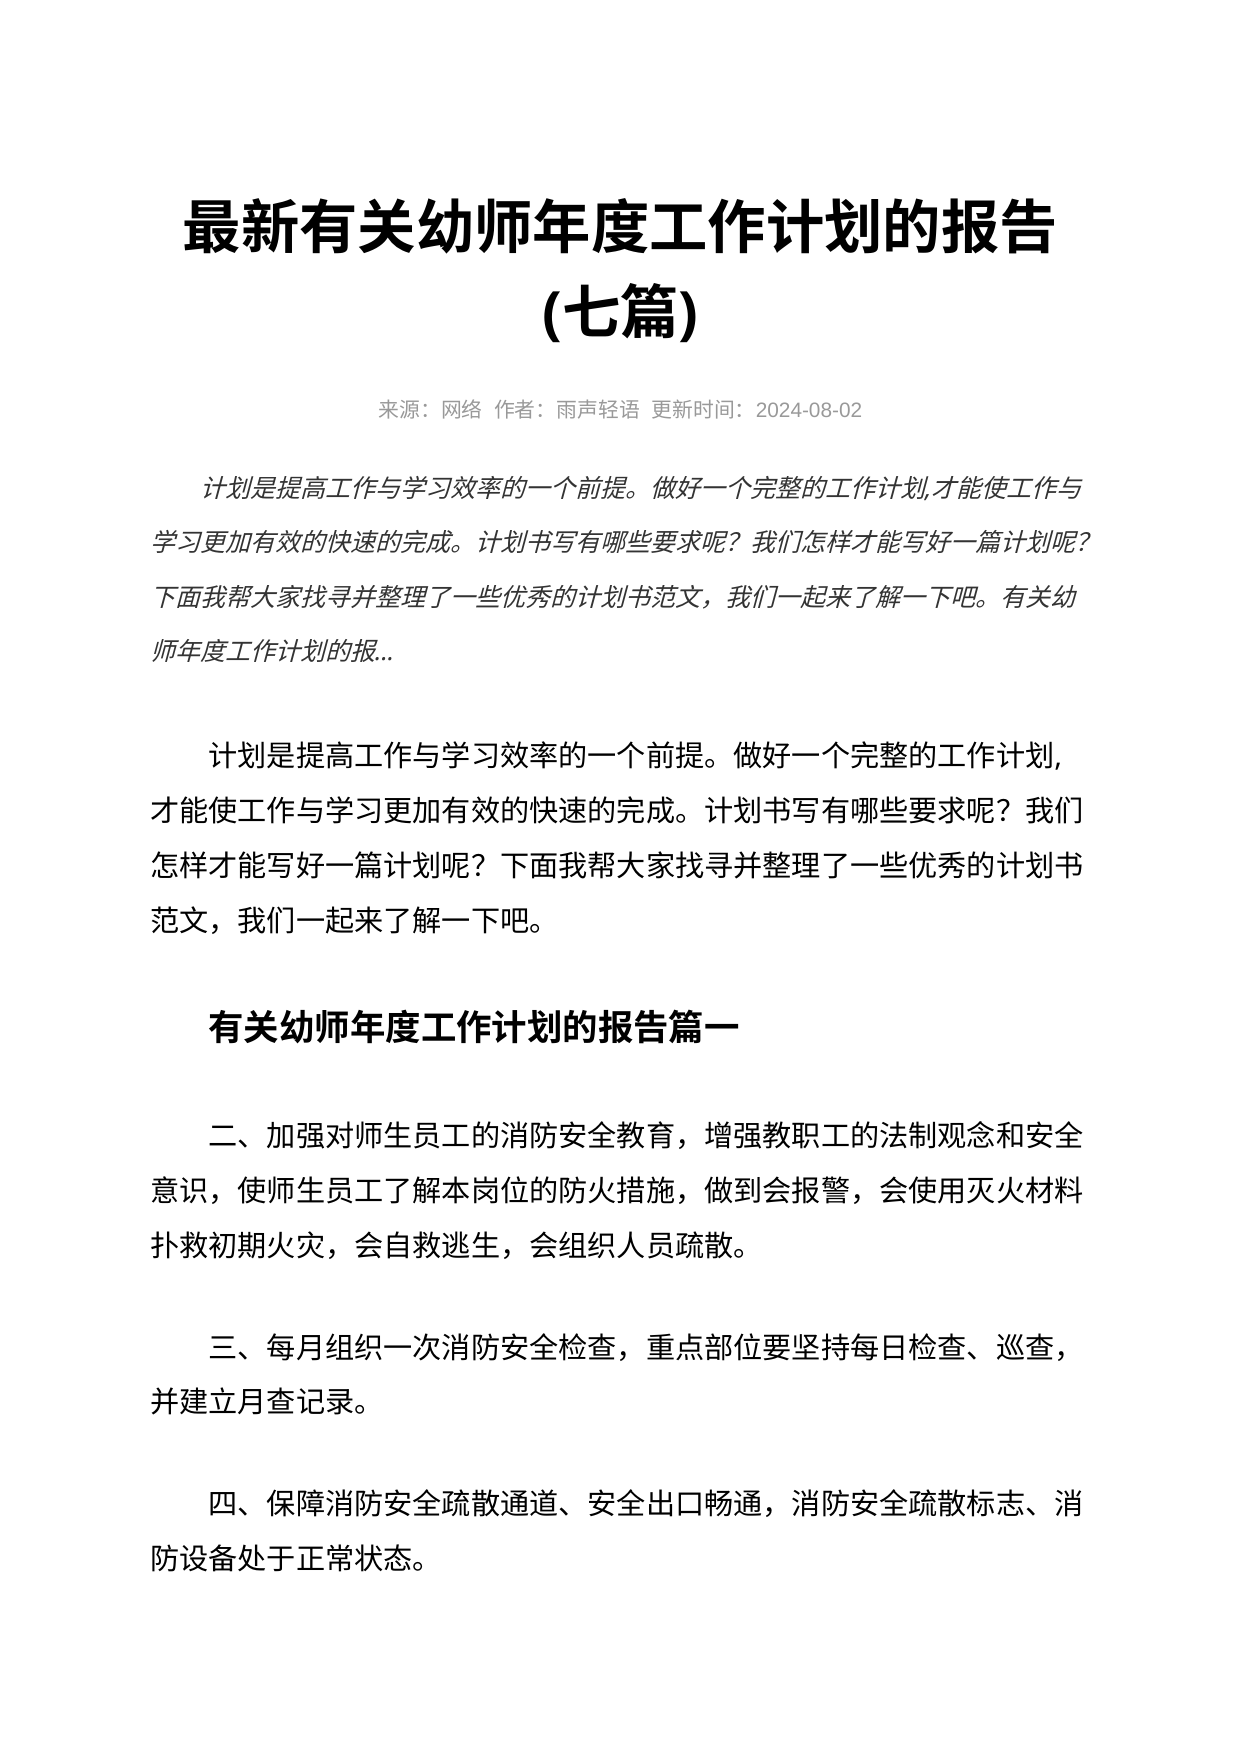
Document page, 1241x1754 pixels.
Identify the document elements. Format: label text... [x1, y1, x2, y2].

text 计划是提高工作与学习效率的一个前提。做好一个完整的工作计划,才能使工作与学习更加有效的快速的完成。计划书写有哪些要求呢？我们怎样才能写好一篇计划呢？下面我帮大家找寻并整理了一些优秀的计划书范文，我们一起来了解一下吧。有关幼师年度工作计划的报... [150, 468, 1090, 668]
text 四、保障消防安全疏散通道、安全出口畅通，消防安全疏散标志、消防设备处于正常状态。 [150, 1481, 1090, 1578]
text 来源：网络 作者：雨声轻语 更新时间：2024-08-02 [150, 397, 1090, 421]
subtitle 最新有关幼师年度工作计划的报告(七篇) [150, 181, 1090, 351]
text 二、加强对师生员工的消防安全教育，增强教职工的法制观念和安全意识，使师生员工了解本岗位的防火措施，做到会报警，会使用灭火材料扑救初期火灾，会自救逃生，会组织人员疏散。 [150, 1113, 1090, 1265]
text 有关幼师年度工作计划的报告篇一 [150, 999, 1090, 1050]
text 计划是提高工作与学习效率的一个前提。做好一个完整的工作计划,才能使工作与学习更加有效的快速的完成。计划书写有哪些要求呢？我们怎样才能写好一篇计划呢？下面我帮大家找寻并整理了一些优秀的计划书范文，我们一起来了解一下吧。 [150, 733, 1090, 940]
text 三、每月组织一次消防安全检查，重点部位要坚持每日检查、巡查，并建立月查记录。 [150, 1324, 1090, 1421]
